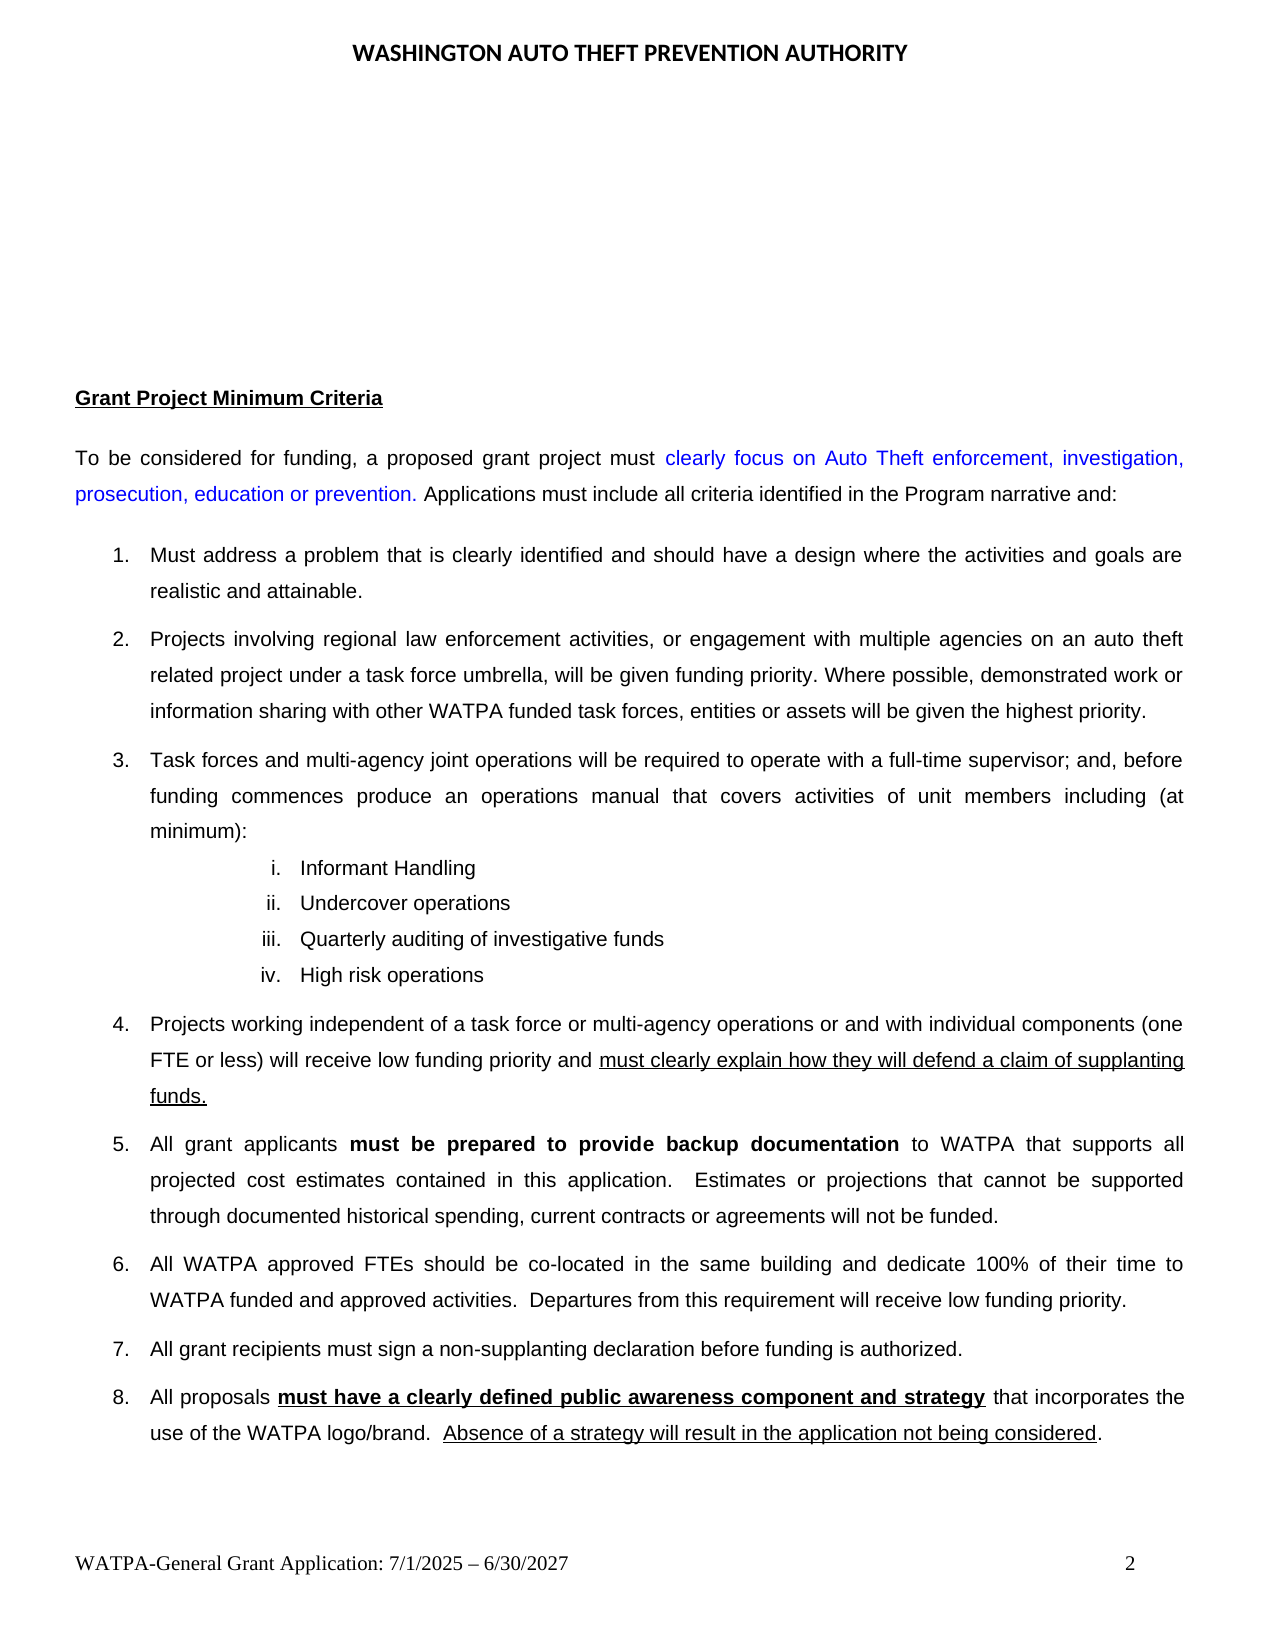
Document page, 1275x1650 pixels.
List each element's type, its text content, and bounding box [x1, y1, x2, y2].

list All proposals must have a clearly defined public awareness component and strategy that incorporates the use of the WATPA logo/brand. Absence of a strategy will result in the application not being considered. [112, 1385, 1185, 1445]
list All grant recipients must sign a non-supplanting declaration before funding is authorized. [112, 1337, 1185, 1361]
list Task forces and multi-agency joint operations will be required to operate with a full-time supervisor; and, before funding commences produce an operations manual that covers activities of unit members including (at minimum): [112, 747, 1185, 843]
list Informant Handling [281, 855, 1185, 879]
text To be considered for funding, a proposed grant project must clearly focus on Auto Theft enforcement, investigation, prosecution, education or prevention. Applications must include all criteria identified in the Program narrative and: [75, 446, 1185, 506]
list Projects working independent of a task force or multi-agency operations or and with individual components (one FTE or less) will receive low funding priority and must clearly explain how they will defend a claim of supplanting funds. [112, 1012, 1185, 1107]
list Projects involving regional law enforcement activities, or engagement with multiple agencies on an auto theft related project under a task force umbrella, will be given funding priority. Where possible, demonstrated work or information sharing with other WATPA funded task forces, entities or assets will be given the highest priority. [112, 627, 1185, 723]
list Undercover operations [281, 891, 1185, 915]
list Must address a problem that is clearly identified and should have a design where the activities and goals are realistic and attainable. [112, 543, 1185, 603]
list All grant applicants must be prepared to provide backup documentation to WATPA that supports all projected cost estimates contained in this application. Estimates or projections that cannot be supported through documented historical spending, current contracts or agreements will not be funded. [112, 1132, 1185, 1228]
list Quarterly auditing of investigative funds [281, 927, 1185, 951]
text Grant Project Minimum Criteria [75, 386, 1185, 410]
list High risk operations [281, 963, 1185, 987]
list All WATPA approved FTEs should be co-located in the same building and dedicate 100% of their time to WATPA funded and approved activities. Departures from this requirement will receive low funding priority. [112, 1252, 1185, 1312]
